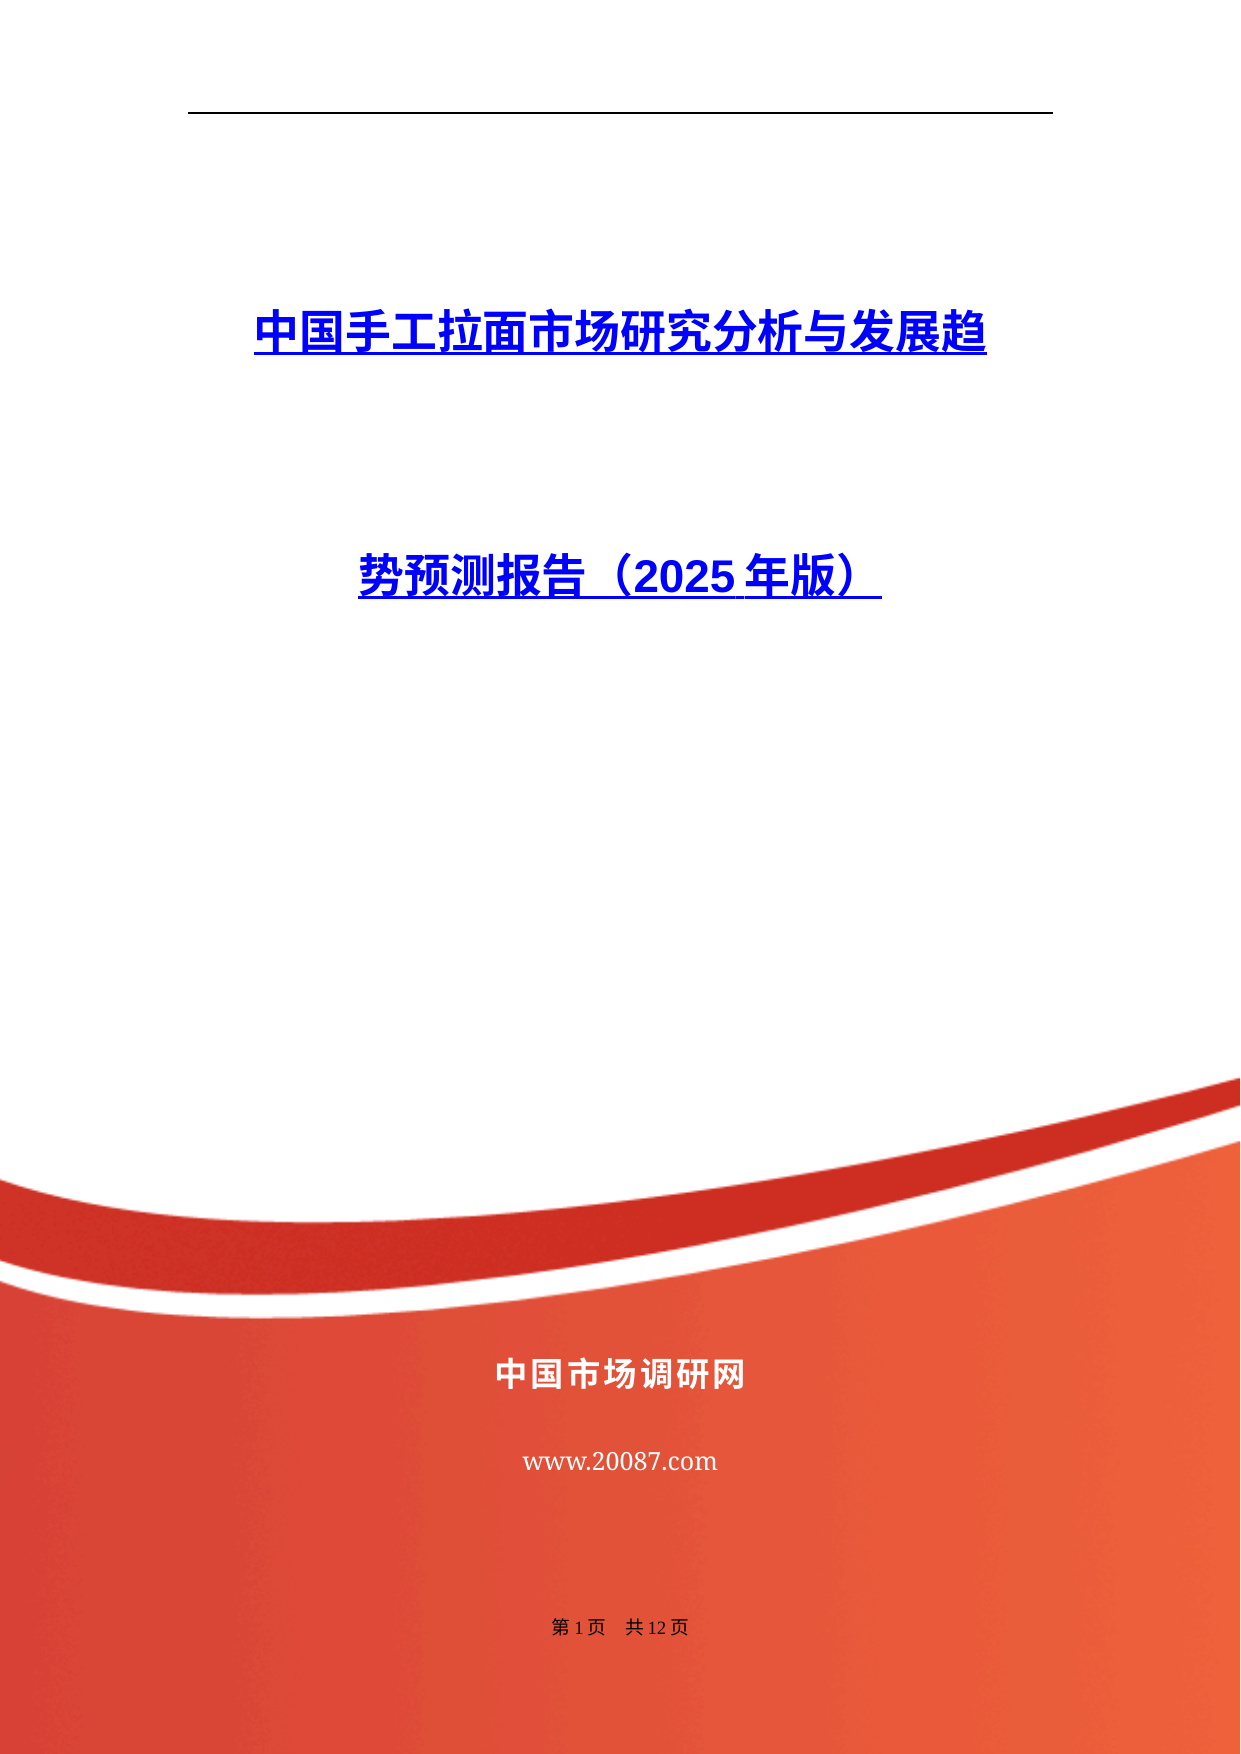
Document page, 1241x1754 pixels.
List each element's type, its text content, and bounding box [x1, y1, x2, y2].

picture [0, 1006, 1241, 1754]
table_header 中国手工拉面市场研究分析与发展趋势预测报告（2025年版） [188, 207, 1053, 773]
text www.20087.com [187, 1428, 1053, 1493]
subtitle 中国市场调研网 [187, 1339, 1053, 1404]
